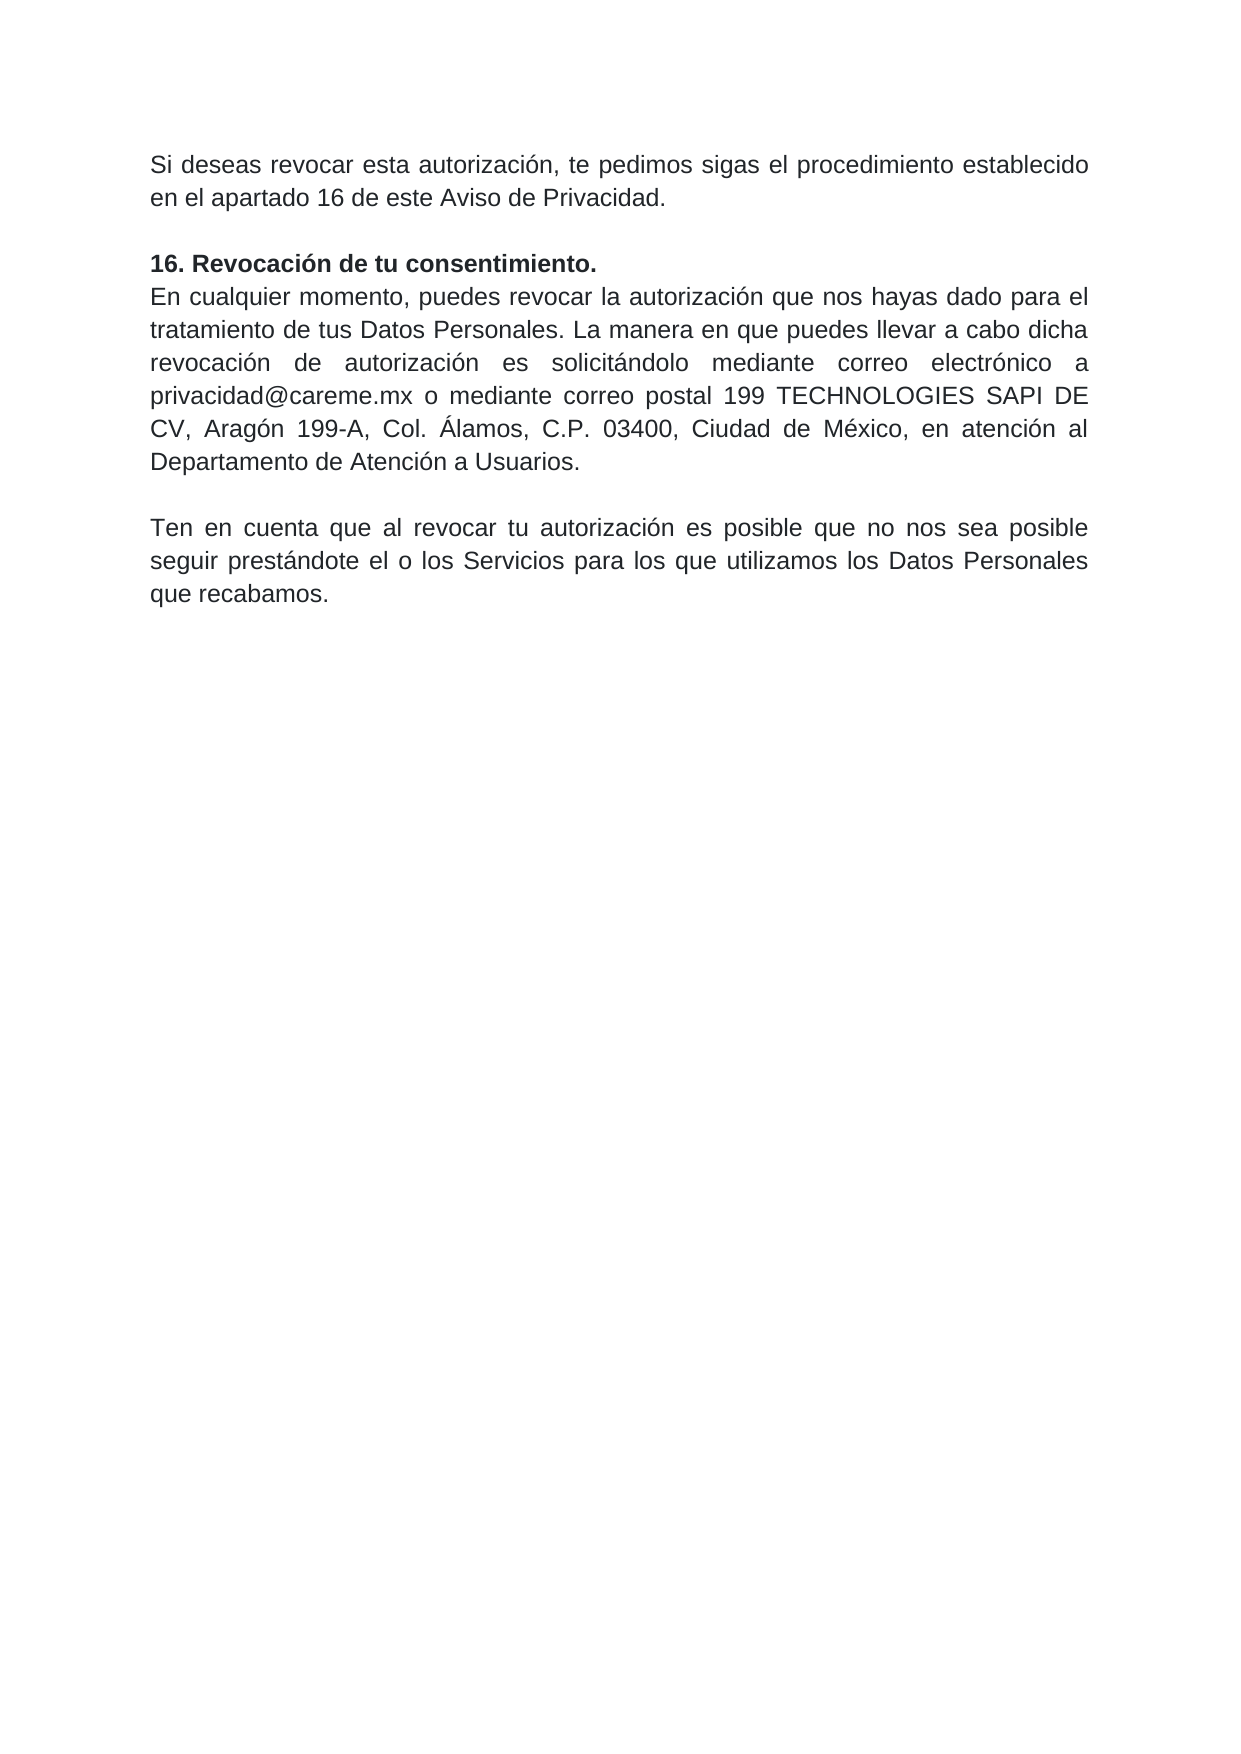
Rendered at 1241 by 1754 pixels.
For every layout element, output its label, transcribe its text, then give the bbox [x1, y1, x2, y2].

text 16. Revocación de tu consentimiento. [150, 249, 1090, 278]
text Si deseas revocar esta autorización, te pedimos sigas el procedimiento establecido en el apartado 16 de este Aviso de Privacidad. [150, 150, 1090, 212]
text Ten en cuenta que al revocar tu autorización es posible que no nos sea posible seguir prestándote el o los Servicios para los que utilizamos los Datos Personales que recabamos. [150, 513, 1090, 608]
text En cualquier momento, puedes revocar la autorización que nos hayas dado para el tratamiento de tus Datos Personales. La manera en que puedes llevar a cabo dicha revocación de autorización es solicitándolo mediante correo electrónico a privacidad@careme.mx o mediante correo postal 199 TECHNOLOGIES SAPI DE CV, Aragón 199-A, Col. Álamos, C.P. 03400, Ciudad de México, en atención al Departamento de Atención a Usuarios. [150, 282, 1090, 476]
